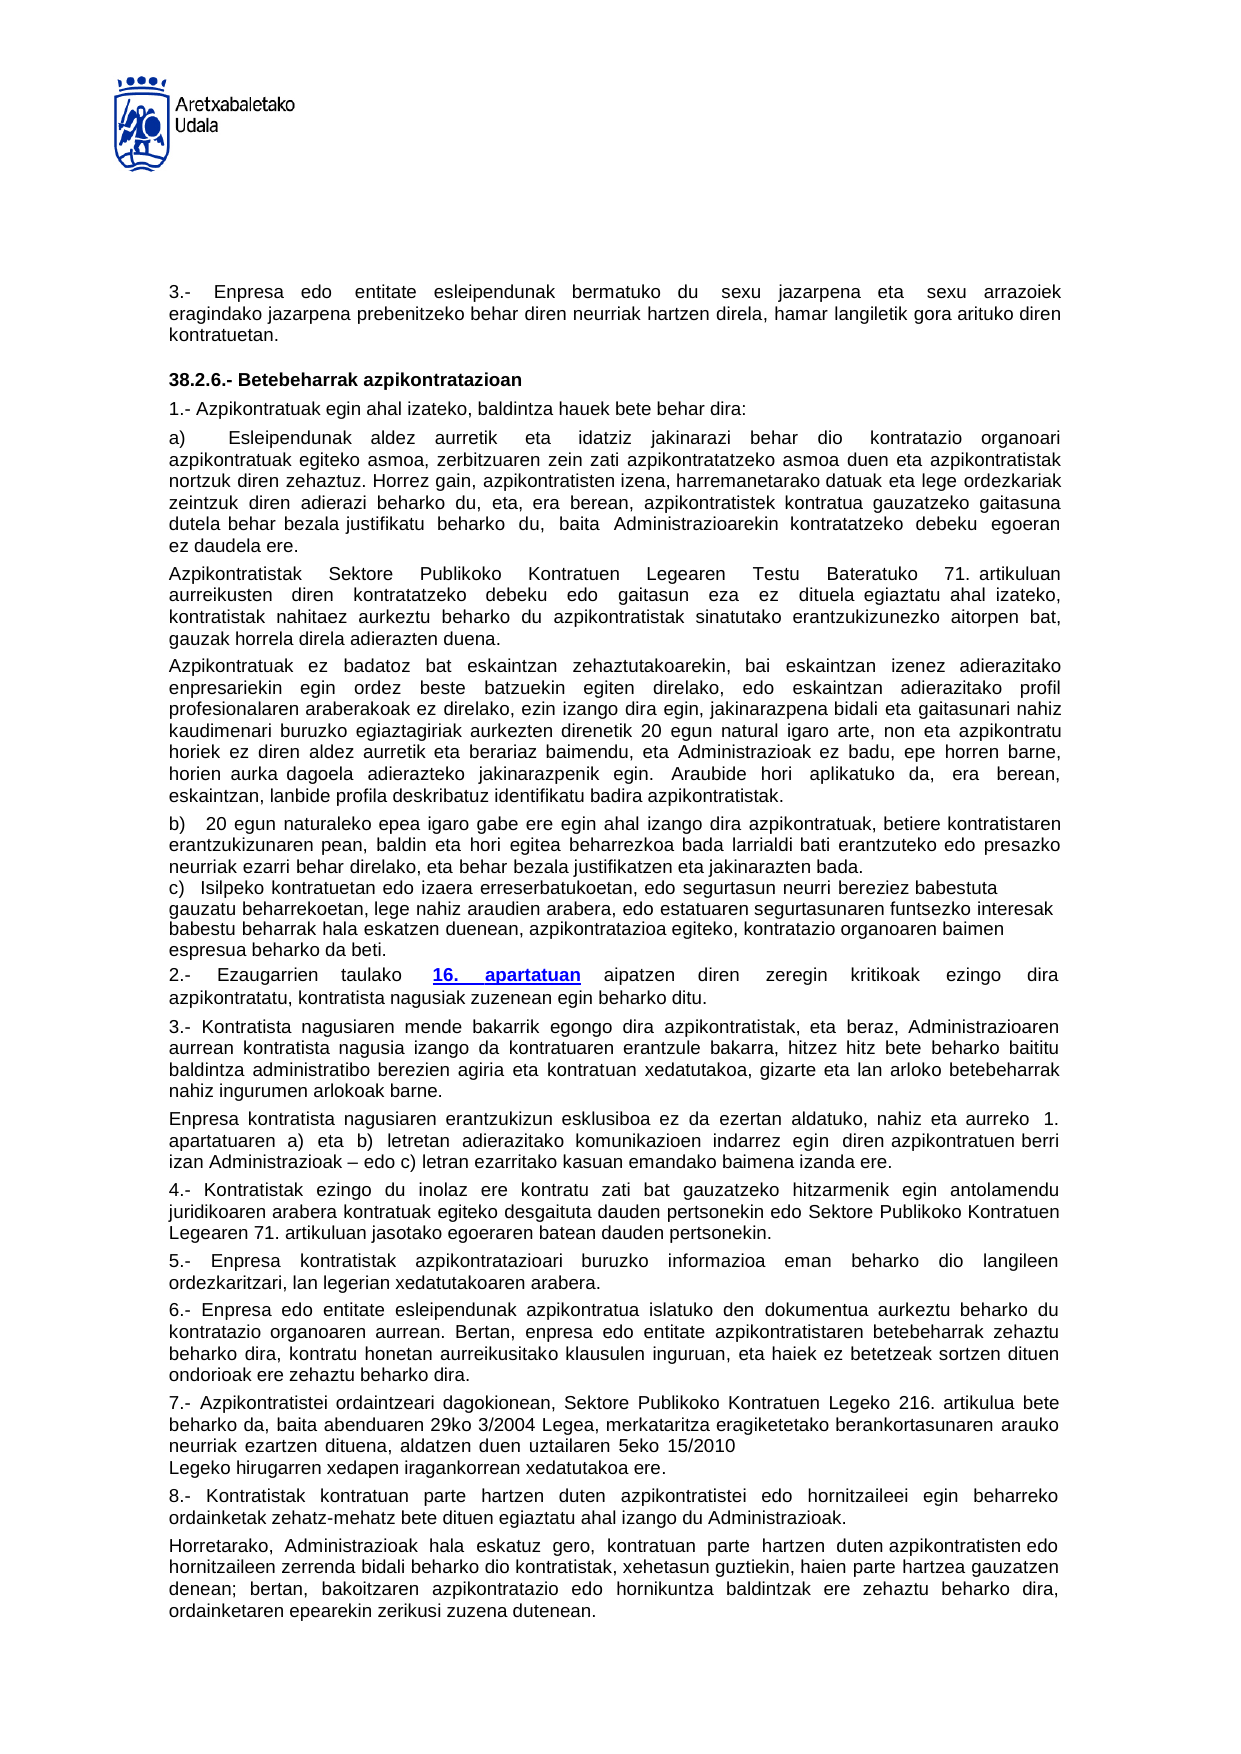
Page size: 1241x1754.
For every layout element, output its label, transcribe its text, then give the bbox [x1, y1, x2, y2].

text 38.2.6.- Betebeharrak azpikontratazioan [169, 369, 567, 391]
text 3.- Enpresa edo entitate esleipendunak bermatuko du sexu jazarpena eta sexu arrazoiek eragindako jazarpena prebenitzeko behar diren neurriak hartzen direla, hamar langiletik gora arituko diren kontratuetan. [169, 281, 1062, 346]
text b) 20 egun naturaleko epea igaro gabe ere egin ahal izango dira azpikontratuak, betiere kontratistaren erantzukizunaren pean, baldin eta hori egitea beharrezkoa bada larrialdi bati erantzuteko edo presazko neurriak ezarri behar direlako, eta behar bezala justifikatzen eta jakinarazten bada. [169, 812, 1061, 877]
text 5.- Enpresa kontratistak azpikontratazioari buruzko informazioa eman beharko dio langileen ordezkaritzari, lan legerian xedatutakoaren arabera. [169, 1250, 1059, 1293]
text Horretarako, Administrazioak hala eskatuz gero, kontratuan parte hartzen duten azpikontratisten edo hornitzaileen zerrenda bidali beharko dio kontratistak, xehetasun guztiekin, haien parte hartzea gauzatzen denean; bertan, bakoitzaren azpikontratazio edo hornikuntza baldintzak ere zehaztu beharko dira, ordainketaren epearekin zerikusi zuzena dutenean. [169, 1535, 1059, 1621]
text c) Isilpeko kontratuetan edo izaera erreserbatukoetan, edo segurtasun neurri bereziez babestuta gauzatu beharrekoetan, lege nahiz araudien arabera, edo estatuaren segurtasunaren funtsezko interesak babestu beharrak hala eskatzen duenean, azpikontratazioa egiteko, kontratazio organoaren baimen espresua beharko da beti. [169, 877, 1069, 961]
picture [112, 75, 296, 174]
text Azpikontratistak Sektore Publikoko Kontratuen Legearen Testu Bateratuko 71. artikuluan aurreikusten diren kontratatzeko debeku edo gaitasun eza ez dituela egiaztatu ahal izateko, kontratistak nahitaez aurkeztu beharko du azpikontratistak sinatutako erantzukizunezko aitorpen bat, gauzak horrela direla adierazten duena. [169, 563, 1061, 649]
text 8.- Kontratistak kontratuan parte hartzen duten azpikontratistei edo hornitzaileei egin beharreko ordainketak zehatz-mehatz bete dituen egiaztatu ahal izango du Administrazioak. [169, 1485, 1059, 1528]
text 3.- Kontratista nagusiaren mende bakarrik egongo dira azpikontratistak, eta beraz, Administrazioaren aurrean kontratista nagusia izango da kontratuaren erantzule bakarra, hitzez hitz bete beharko baititu baldintza administratibo berezien agiria eta kontratuan xedatutakoa, gizarte eta lan arloko betebeharrak nahiz ingurumen arlokoak barne. [169, 1016, 1060, 1102]
text 1.- Azpikontratuak egin ahal izateko, baldintza hauek bete behar dira: [169, 398, 814, 420]
text 4.- Kontratistak ezingo du inolaz ere kontratu zati bat gauzatzeko hitzarmenik egin antolamendu juridikoaren arabera kontratuak egiteko desgaituta dauden pertsonekin edo Sektore Publikoko Kontratuen Legearen 71. artikuluan jasotako egoeraren batean dauden pertsonekin. [169, 1179, 1060, 1244]
text 6.- Enpresa edo entitate esleipendunak azpikontratua islatuko den dokumentua aurkeztu beharko du kontratazio organoaren aurrean. Bertan, enpresa edo entitate azpikontratistaren betebeharrak zehaztu beharko dira, kontratu honetan aurreikusitako klausulen inguruan, eta haiek ez betetzeak sortzen dituen ondorioak ere zehaztu beharko dira. [169, 1299, 1059, 1386]
text Azpikontratuak ez badatoz bat eskaintzan zehaztutakoarekin, bai eskaintzan izenez adierazitako enpresariekin egin ordez beste batzuekin egiten direlako, edo eskaintzan adierazitako profil profesionalaren araberakoak ez direlako, ezin izango dira egin, jakinarazpena bidali eta gaitasunari nahiz kaudimenari buruzko egiaztagiriak aurkezten direnetik 20 egun natural igaro arte, non eta azpikontratu horiek ez diren aldez aurretik eta berariaz baimendu, eta Administrazioak ez badu, epe horren barne, horien aurka dagoela adierazteko jakinarazpenik egin. Araubide hori aplikatuko da, era berean, eskaintzan, lanbide profila deskribatuz identifikatu badira azpikontratistak. [169, 655, 1061, 806]
text 7.- Azpikontratistei ordaintzeari dagokionean, Sektore Publikoko Kontratuen Legeko 216. artikulua bete beharko da, baita abenduaren 29ko 3/2004 Legea, merkataritza eragiketetako berankortasunaren arauko neurriak ezartzen dituena, aldatzen duen uztailaren 5eko 15/2010 [169, 1392, 1059, 1456]
text a) Esleipendunak aldez aurretik eta idatziz jakinarazi behar dio kontratazio organoari azpikontratuak egiteko asmoa, zerbitzuaren zein zati azpikontratatzeko asmoa duen eta azpikontratistak nortzuk diren zehaztuz. Horrez gain, azpikontratisten izena, harremanetarako datuak eta lege ordezkariak zeintzuk diren adierazi beharko du, eta, era berean, azpikontratistek kontratua gauzatzeko gaitasuna dutela behar bezala justifikatu beharko du, baita Administrazioarekin kontratatzeko debeku egoeran ez daudela ere. [169, 427, 1061, 556]
text 2.- Ezaugarrien taulako 16. apartatuan aipatzen diren zeregin kritikoak ezingo dira azpikontratatu, kontratista nagusiak zuzenean egin beharko ditu. [169, 964, 1059, 1008]
text Enpresa kontratista nagusiaren erantzukizun esklusiboa ez da ezertan aldatuko, nahiz eta aurreko 1. apartatuaren a) eta b) letretan adierazitako komunikazioen indarrez egin diren azpikontratuen berri izan Administrazioak – edo c) letran ezarritako kasuan emandako baimena izanda ere. [169, 1108, 1060, 1173]
text Legeko hirugarren xedapen iragankorrean xedatutakoa ere. [169, 1456, 724, 1478]
